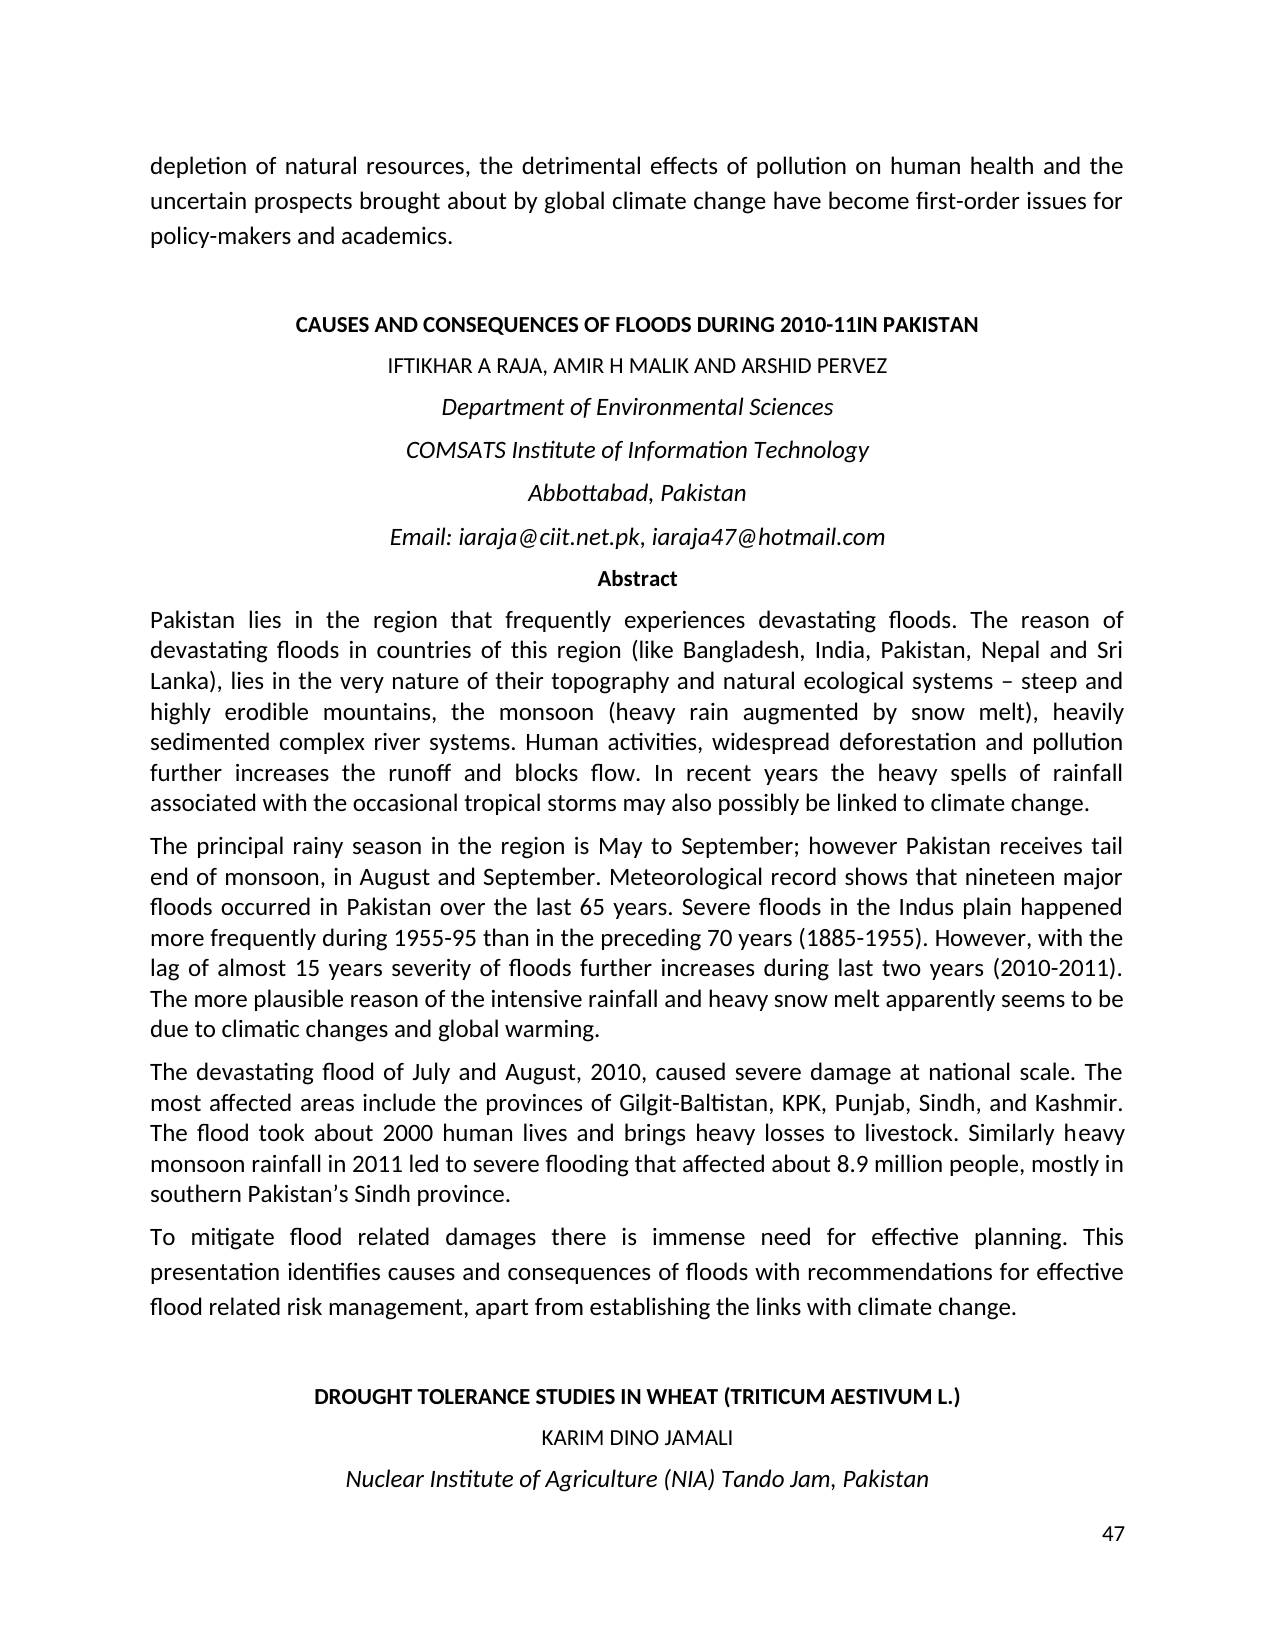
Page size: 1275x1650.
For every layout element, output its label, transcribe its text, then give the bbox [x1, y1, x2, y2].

text Email: iaraja@ciit.net.pk, iaraja47@hotmail.com [150, 521, 1125, 551]
text Nuclear Institute of Agriculture (NIA) Tando Jam, Pakistan [150, 1463, 1125, 1494]
text The devastating flood of July and August, 2010, caused severe damage at national scale. The most affected areas include the provinces of Gilgit-Baltistan, KPK, Punjab, Sindh, and Kashmir. The flood took about 2000 human lives and brings heavy losses to livestock. Similarly heavy monsoon rainfall in 2011 led to severe flooding that affected about 8.9 million people, mostly in southern Pakistan’s Sindh province. [150, 1056, 1125, 1209]
text To mitigate flood related damages there is immense need for effective planning. This presentation identifies causes and consequences of floods with recommendations for effective flood related risk management, apart from establishing the links with climate change. [150, 1222, 1125, 1322]
text IFTIKHAR A RAJA, AMIR H MALIK AND ARSHID PERVEZ [150, 351, 1125, 379]
text Pakistan lies in the region that frequently experiences devastating floods. The reason of devastating floods in countries of this region (like Bangladesh, India, Pakistan, Nepal and Sri Lanka), lies in the very nature of their topography and natural ecological systems – steep and highly erodible mountains, the monsoon (heavy rain augmented by snow melt), heavily sedimented complex river systems. Human activities, widespread deforestation and pollution further increases the runoff and blocks flow. In recent years the heavy spells of rainfall associated with the occasional tropical storms may also possibly be linked to climate change. [150, 604, 1125, 818]
text Abbottabad, Pakistan [150, 478, 1125, 508]
text Abstract [150, 564, 1125, 592]
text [150, 150, 1125, 251]
text Department of Environmental Sciences [150, 392, 1125, 422]
text KARIM DINO JAMALI [150, 1423, 1125, 1451]
text COMSATS Institute of Information Technology [150, 434, 1125, 465]
text DROUGHT TOLERANCE STUDIES IN WHEAT (TRITICUM AESTIVUM L.) [150, 1382, 1125, 1410]
text CAUSES AND CONSEQUENCES OF FLOODS DURING 2010-11IN PAKISTAN [150, 311, 1125, 338]
text The principal rainy season in the region is May to September; however Pakistan receives tail end of monsoon, in August and September. Meteorological record shows that nineteen major floods occurred in Pakistan over the last 65 years. Severe floods in the Indus plain happened more frequently during 1955-95 than in the preceding 70 years (1885-1955). However, with the lag of almost 15 years severity of floods further increases during last two years (2010-2011). The more plausible reason of the intensive rainfall and heavy snow melt apparently seems to be due to climatic changes and global warming. [150, 830, 1125, 1044]
